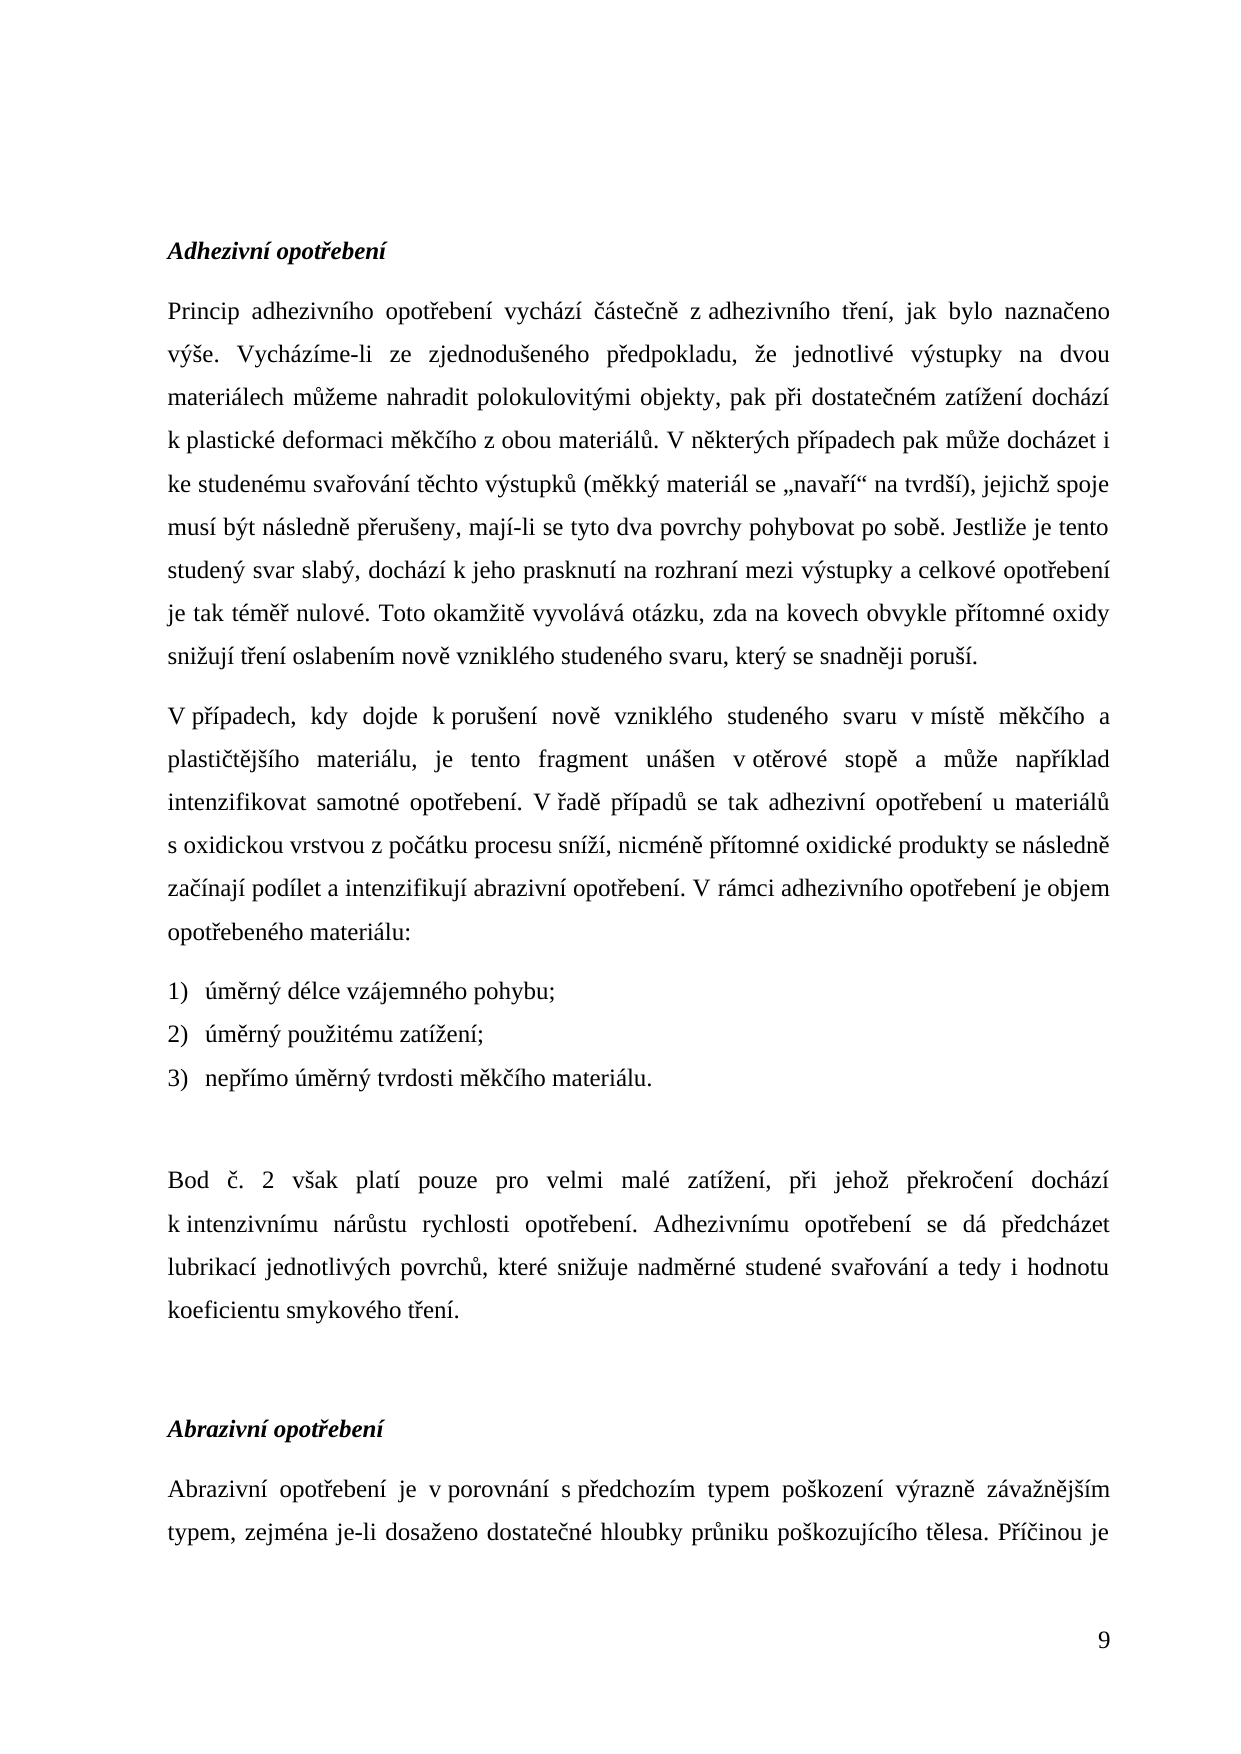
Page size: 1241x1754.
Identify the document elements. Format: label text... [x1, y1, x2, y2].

list úměrný použitému zatížení; [167, 1019, 1110, 1048]
list nepřímo úměrný tvrdosti měkčího materiálu. [167, 1063, 1110, 1091]
text Princip adhezivního opotřebení vychází částečně z adhezivního tření, jak bylo naznačeno výše. Vycházíme-li ze zjednodušeného předpokladu, že jednotlivé výstupky na dvou materiálech můžeme nahradit polokulovitými objekty, pak při dostatečném zatížení dochází k plastické deformaci měkčího z obou materiálů. V některých případech pak může docházet i ke studenému svařování těchto výstupků (měkký materiál se „navaří“ na tvrdší), jejichž spoje musí být následně přerušeny, mají-li se tyto dva povrchy pohybovat po sobě. Jestliže je tento studený svar slabý, dochází k jeho prasknutí na rozhraní mezi výstupky a celkové opotřebení je tak téměř nulové. Toto okamžitě vyvolává otázku, zda na kovech obvykle přítomné oxidy snižují tření oslabením nově vzniklého studeného svaru, který se snadněji poruší. [167, 296, 1110, 670]
text Bod č. 2 však platí pouze pro velmi malé zatížení, při jehož překročení dochází k intenzivnímu nárůstu rychlosti opotřebení. Adhezivnímu opotřebení se dá předcházet lubrikací jednotlivých povrchů, které snižuje nadměrné studené svařování a tedy i hodnotu koeficientu smykového tření. [167, 1166, 1110, 1324]
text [167, 1474, 1110, 1546]
text Abrazivní opotřebení [167, 1414, 1110, 1443]
text Adhezivní opotřebení [167, 236, 1110, 265]
text V případech, kdy dojde k porušení nově vzniklého studeného svaru v místě měkčího a plastičtějšího materiálu, je tento fragment unášen v otěrové stopě a může například intenzifikovat samotné opotřebení. V řadě případů se tak adhezivní opotřebení u materiálů s oxidickou vrstvou z počátku procesu sníží, nicméně přítomné oxidické produkty se následně začínají podílet a intenzifikují abrazivní opotřebení. V rámci adhezivního opotřebení je objem opotřebeného materiálu: [167, 701, 1110, 945]
list úměrný délce vzájemného pohybu; [167, 976, 1110, 1005]
